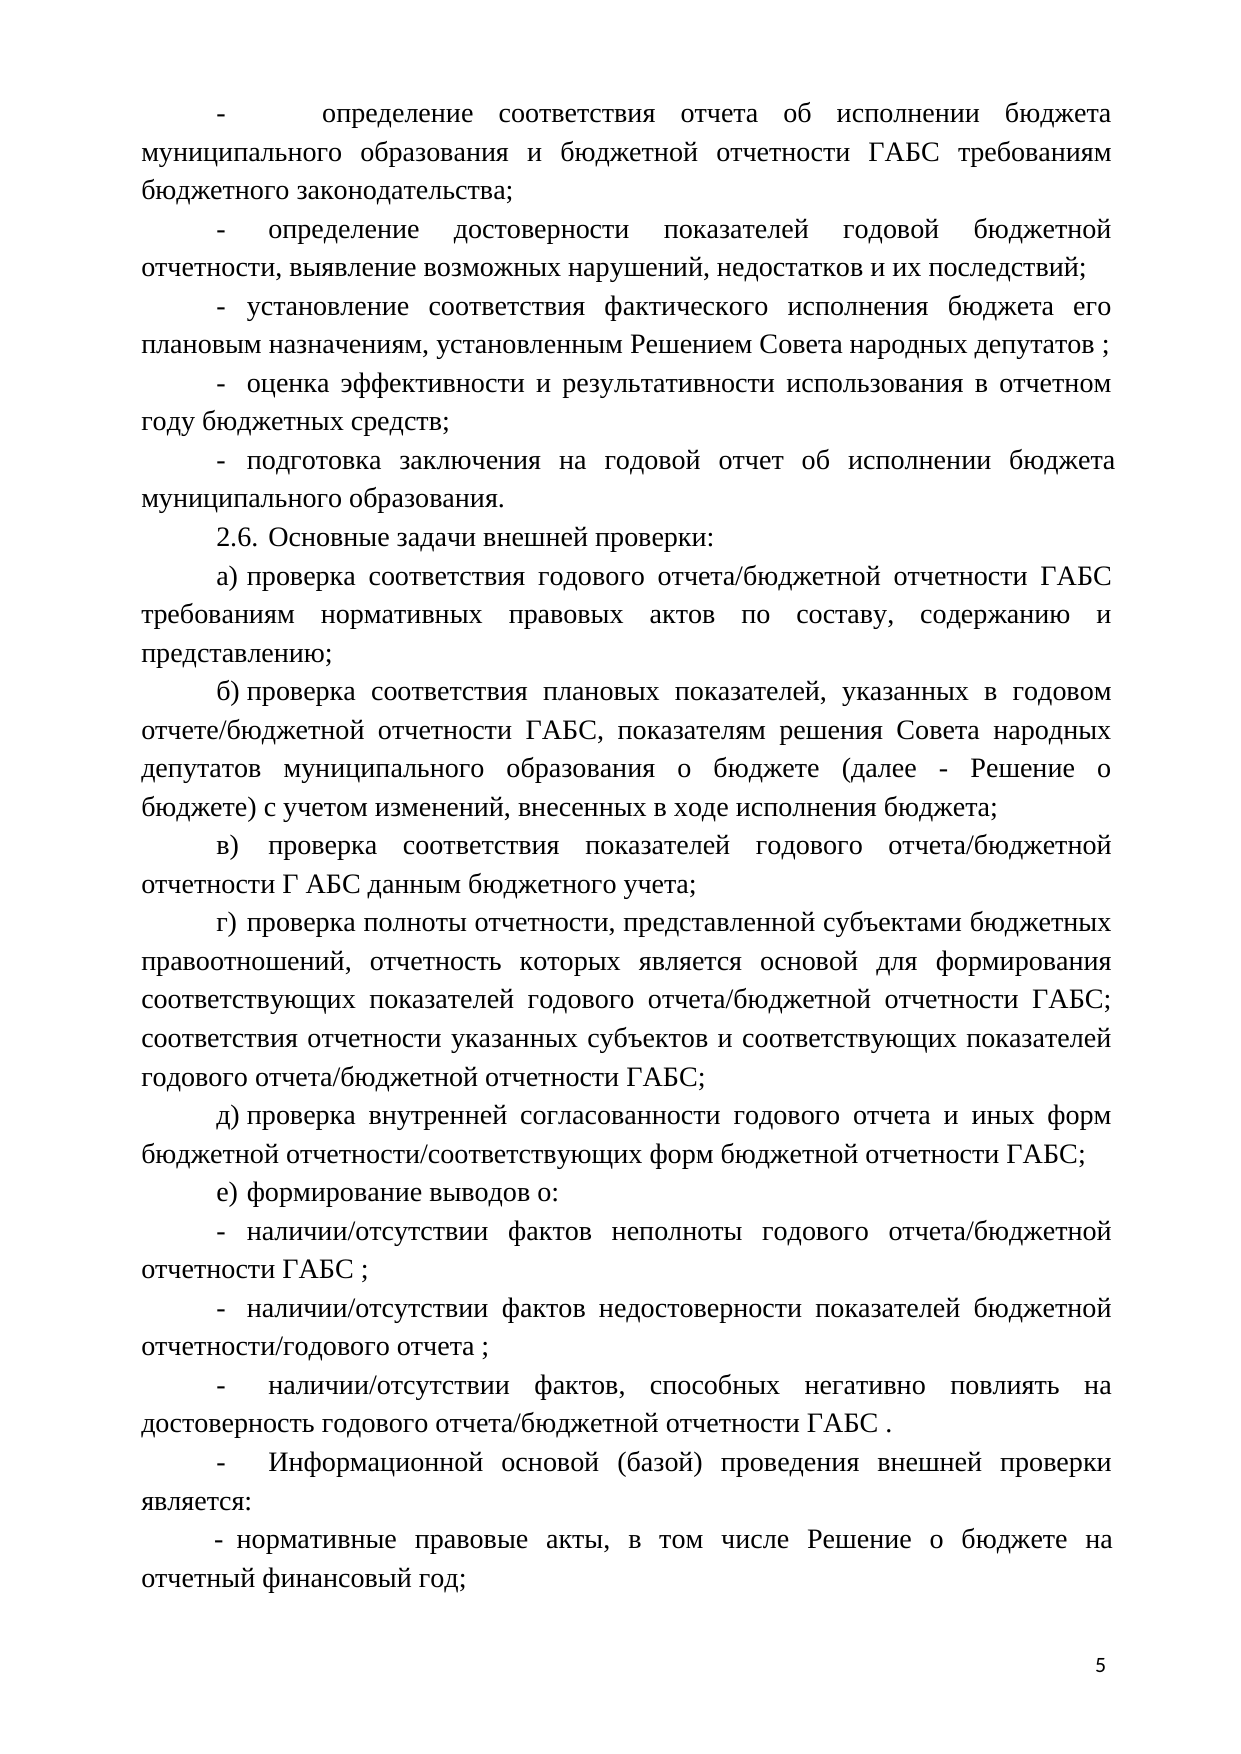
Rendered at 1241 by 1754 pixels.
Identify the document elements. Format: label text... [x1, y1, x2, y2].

text а) проверка соответствия годового отчета/бюджетной отчетности ГАБС требованиям нормативных правовых актов по составу, содержанию и представлению; [141, 554, 1113, 670]
text в) проверка соответствия показателей годового отчета/бюджетной отчетности Г АБС данным бюджетного учета; [141, 824, 1113, 901]
list наличии/отсутствии фактов неполноты годового отчета/бюджетной отчетности ГАБС ; [141, 1209, 1113, 1286]
list нормативные правовые акты, в том числе Решение о бюджете на отчетный финансовый год; [141, 1518, 1115, 1595]
list Информационной основой (базой) проведения внешней проверки является: [141, 1441, 1113, 1518]
list наличии/отсутствии фактов, способных негативно повлиять на достоверность годового отчета/бюджетной отчетности ГАБС . [141, 1363, 1113, 1441]
list наличии/отсутствии фактов недостоверности показателей бюджетной отчетности/годового отчета ; [141, 1286, 1113, 1363]
list определение достоверности показателей годовой бюджетной отчетности, выявление возможных нарушений, недостатков и их последствий; [141, 207, 1113, 284]
list подготовка заключения на годовой отчет об исполнении бюджета муниципального образования. [141, 438, 1117, 516]
text д) проверка внутренней согласованности годового отчета и иных форм бюджетной отчетности/соответствующих форм бюджетной отчетности ГАБС; [141, 1094, 1113, 1171]
list установление соответствия фактического исполнения бюджета его плановым назначениям, установленным Решением Совета народных депутатов ; [141, 284, 1113, 361]
text г) проверка полноты отчетности, представленной субъектами бюджетных правоотношений, отчетность которых является основой для формирования соответствующих показателей годового отчета/бюджетной отчетности ГАБС; соответствия отчетности указанных субъектов и соответствующих показателей годового отчета/бюджетной отчетности ГАБС; [141, 901, 1113, 1094]
list определение соответствия отчета об исполнении бюджета муниципального образования и бюджетной отчетности ГАБС требованиям бюджетного законодательства; [141, 92, 1113, 207]
text е) формирование выводов о: [141, 1171, 1117, 1209]
list оценка эффективности и результативности использования в отчетном году бюджетных средств; [141, 361, 1113, 438]
text б) проверка соответствия плановых показателей, указанных в годовом отчете/бюджетной отчетности ГАБС, показателям решения Совета народных депутатов муниципального образования о бюджете (далее - Решение о бюджете) с учетом изменений, внесенных в ходе исполнения бюджета; [141, 670, 1113, 824]
list Основные задачи внешней проверки: [141, 516, 1117, 554]
